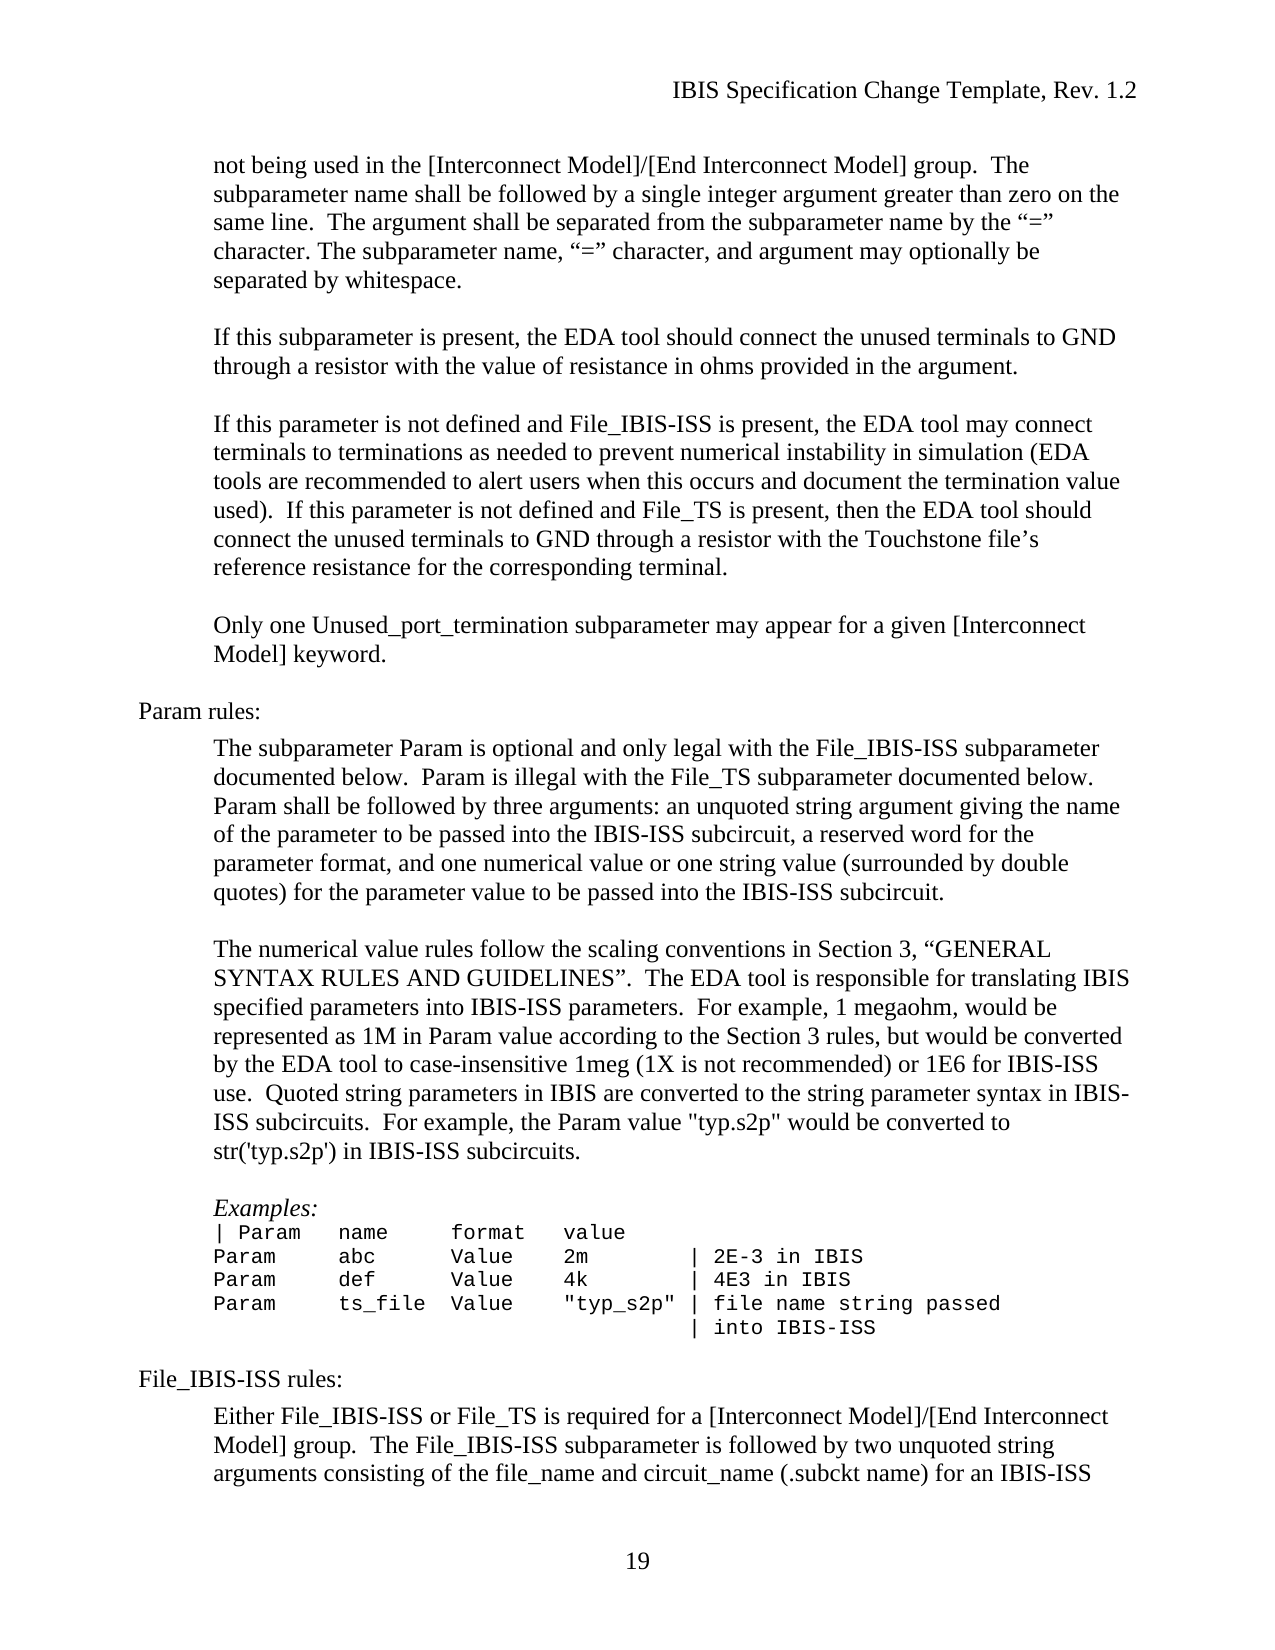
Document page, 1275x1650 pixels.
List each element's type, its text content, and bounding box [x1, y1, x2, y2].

text | Param name format value [213, 1222, 1137, 1246]
text File_IBIS-ISS rules: [138, 1364, 1137, 1393]
text Examples: [213, 1193, 1137, 1222]
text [213, 150, 1137, 294]
text If this parameter is not defined and File_IBIS-ISS is present, the EDA tool may connect terminals to terminations as needed to prevent numerical instability in simulation (EDA tools are recommended to alert users when this occurs and document the termination value used). If this parameter is not defined and File_TS is present, then the EDA tool should connect the unused terminals to GND through a resistor with the Touchstone file’s reference resistance for the corresponding terminal. [213, 409, 1137, 581]
text If this subparameter is present, the EDA tool should connect the unused terminals to GND through a resistor with the value of resistance in ohms provided in the argument. [213, 322, 1137, 380]
text Param abc Value 2m | 2E-3 in IBIS [213, 1246, 1137, 1269]
text | into IBIS-ISS [213, 1317, 1137, 1340]
text The numerical value rules follow the scaling conventions in Section 3, “GENERAL SYNTAX RULES AND GUIDELINES”. The EDA tool is responsible for translating IBIS specified parameters into IBIS-ISS parameters. For example, 1 megaohm, would be represented as 1M in Param value according to the Section 3 rules, but would be converted by the EDA tool to case-insensitive 1meg (1X is not recommended) or 1E6 for IBIS-ISS use. Quoted string parameters in IBIS are converted to the string parameter syntax in IBIS-ISS subcircuits. For example, the Param value "typ.s2p" would be converted to str('typ.s2p') in IBIS-ISS subcircuits. [213, 934, 1137, 1164]
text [213, 1401, 1137, 1487]
text Param ts_file Value "typ_s2p" | file name string passed [213, 1293, 1137, 1317]
text Only one Unused_port_termination subparameter may appear for a given [Interconnect Model] keyword. [213, 610, 1137, 667]
text Param def Value 4k | 4E3 in IBIS [213, 1269, 1137, 1293]
text The subparameter Param is optional and only legal with the File_IBIS-ISS subparameter documented below. Param is illegal with the File_TS subparameter documented below. Param shall be followed by three arguments: an unquoted string argument giving the name of the parameter to be passed into the IBIS-ISS subcircuit, a reserved word for the parameter format, and one numerical value or one string value (surrounded by double quotes) for the parameter value to be passed into the IBIS-ISS subcircuit. [213, 733, 1137, 906]
text Param rules: [138, 696, 1137, 725]
